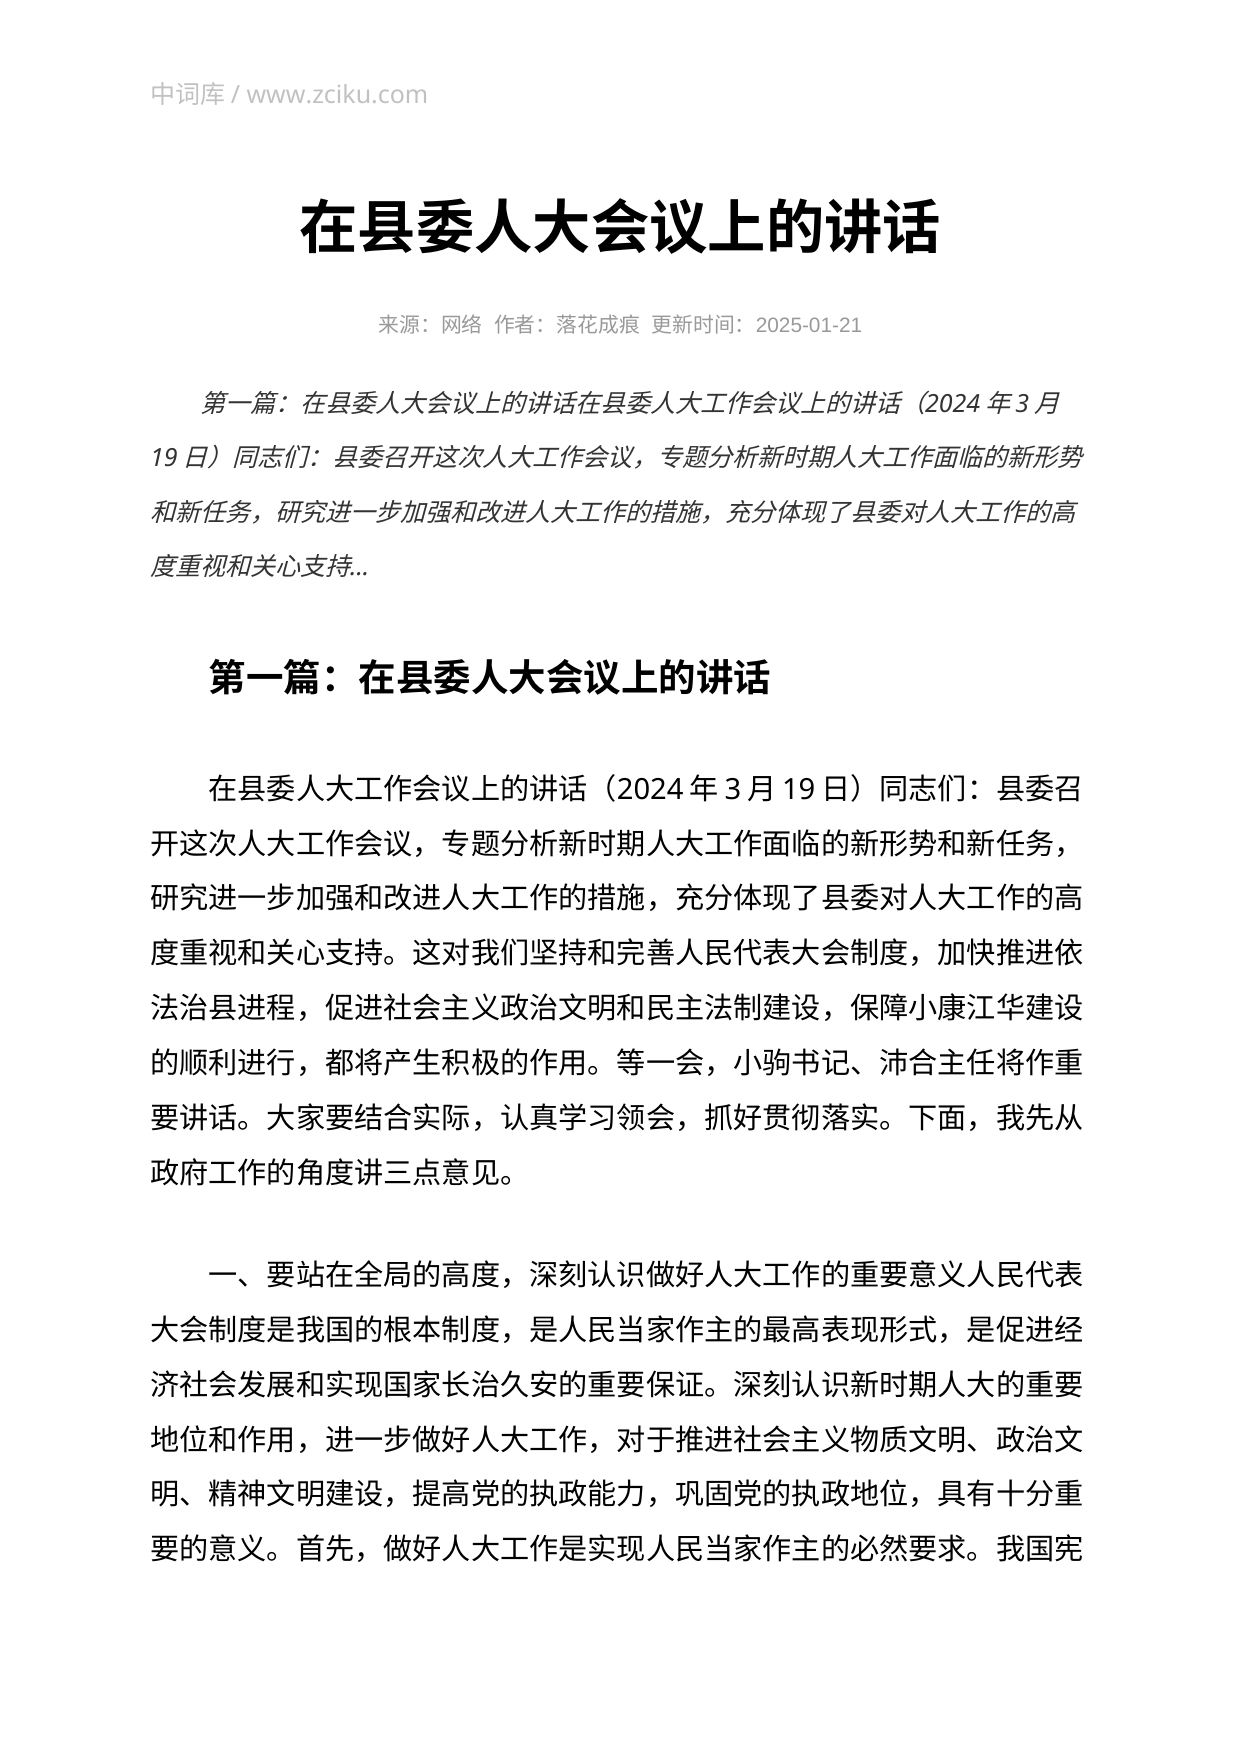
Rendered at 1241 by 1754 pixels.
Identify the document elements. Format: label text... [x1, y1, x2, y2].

subtitle 在县委人大会议上的讲话 [150, 181, 1090, 266]
text 来源：网络 作者：落花成痕 更新时间：2025-01-21 [150, 313, 1090, 337]
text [150, 1251, 1090, 1568]
text 在县委人大工作会议上的讲话（2024年3月19日）同志们：县委召开这次人大工作会议，专题分析新时期人大工作面临的新形势和新任务，研究进一步加强和改进人大工作的措施，充分体现了县委对人大工作的高度重视和关心支持。这对我们坚持和完善人民代表大会制度，加快推进依法治县进程，促进社会主义政治文明和民主法制建设，保障小康江华建设的顺利进行，都将产生积极的作用。等一会，小驹书记、沛合主任将作重要讲话。大家要结合实际，认真学习领会，抓好贯彻落实。下面，我先从政府工作的角度讲三点意见。 [150, 765, 1090, 1192]
text 第一篇：在县委人大会议上的讲话在县委人大工作会议上的讲话（2024年3月19日）同志们：县委召开这次人大工作会议，专题分析新时期人大工作面临的新形势和新任务，研究进一步加强和改进人大工作的措施，充分体现了县委对人大工作的高度重视和关心支持... [150, 383, 1090, 583]
text 第一篇：在县委人大会议上的讲话 [150, 648, 1090, 702]
